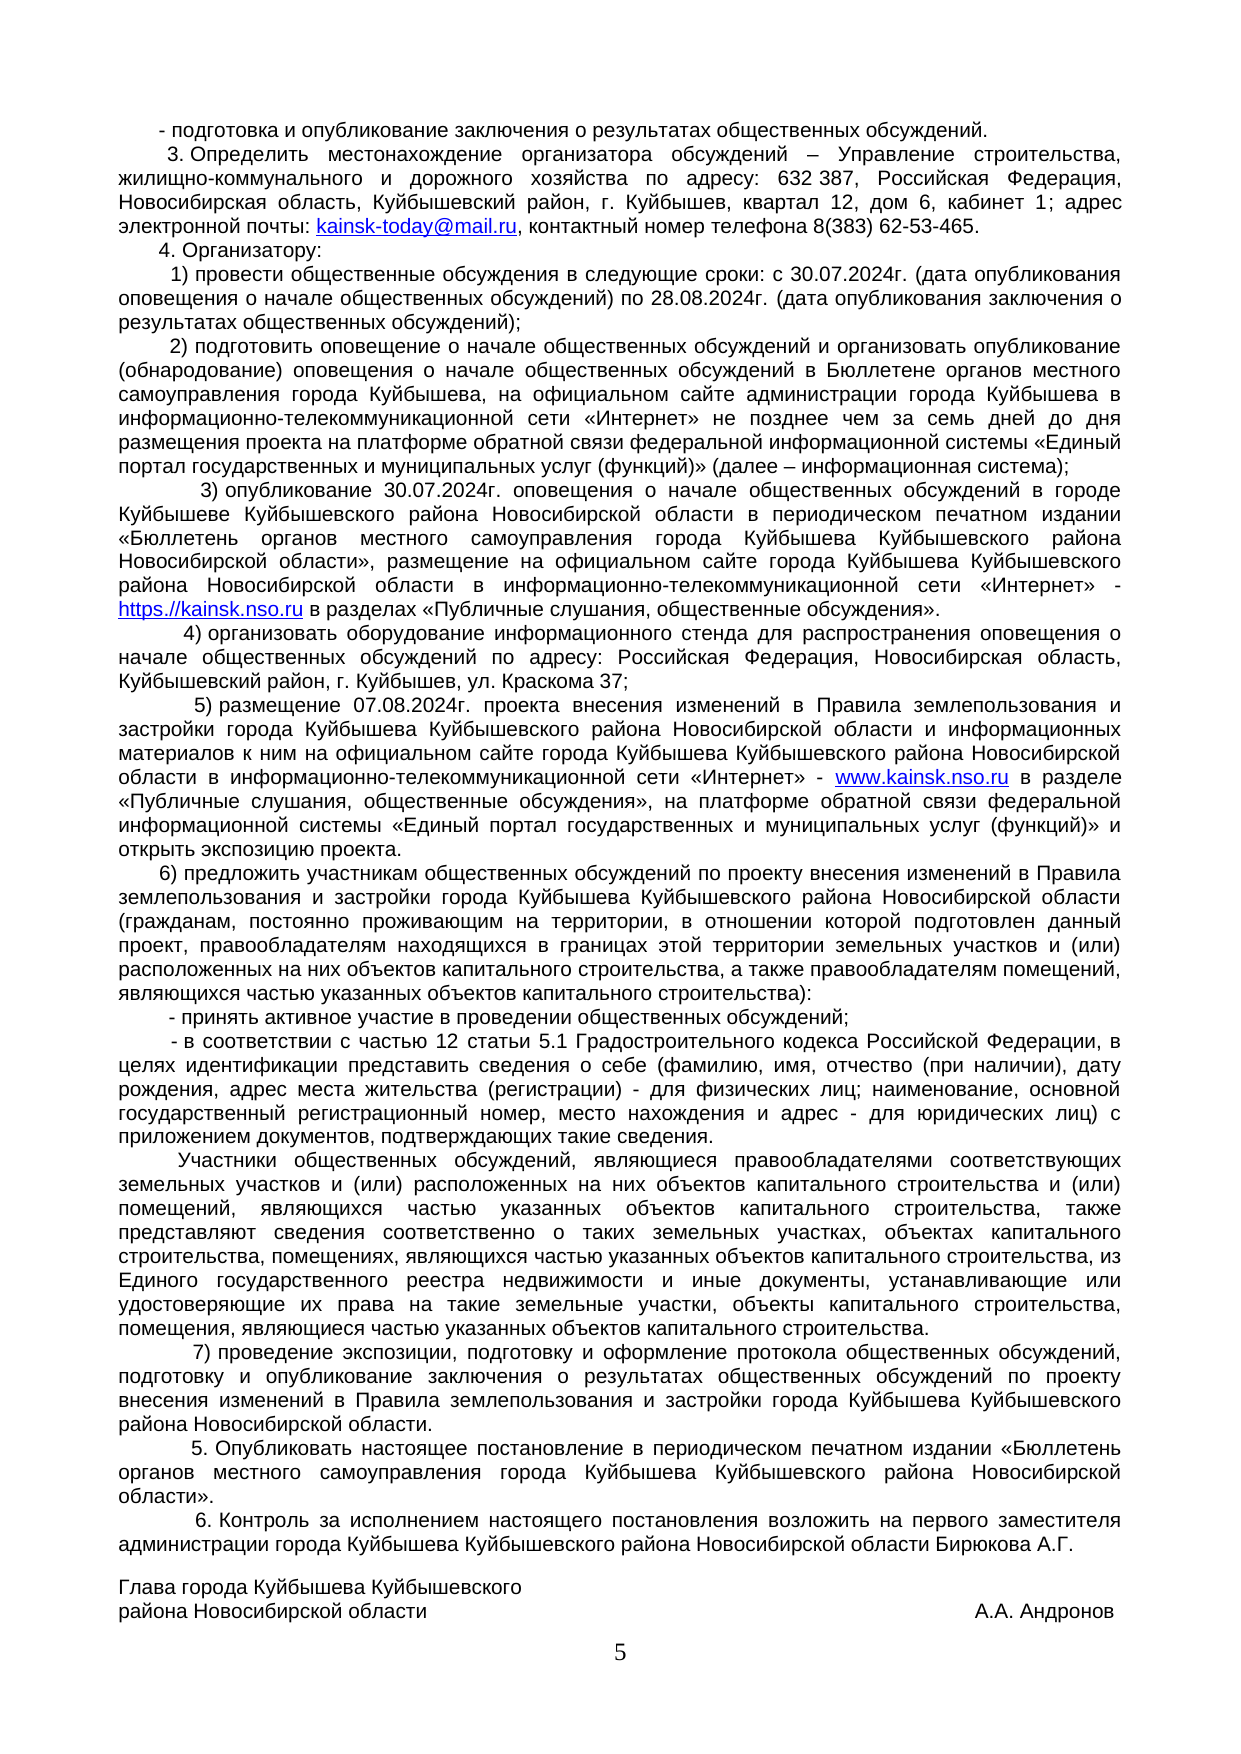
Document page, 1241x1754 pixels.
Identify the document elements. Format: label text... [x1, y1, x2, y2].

text - подготовка и опубликование заключения о результатах общественных обсуждений. [118, 118, 1122, 142]
text 6. Контроль за исполнением настоящего постановления возложить на первого заместителя администрации города Куйбышева Куйбышевского района Новосибирской области Бирюкова А.Г. [118, 1508, 1122, 1556]
text 3) опубликование 30.07.2024г. оповещения о начале общественных обсуждений в городе Куйбышеве Куйбышевского района Новосибирской области в периодическом печатном издании «Бюллетень органов местного самоуправления города Куйбышева Куйбышевского района Новосибирской области», размещение на официальном сайте города Куйбышева Куйбышевского района Новосибирской области в информационно-телекоммуникационной сети «Интернет» - https.//kainsk.nso.ru в разделах «Публичные слушания, общественные обсуждения». [118, 477, 1122, 621]
text - принять активное участие в проведении общественных обсуждений; [118, 1004, 1122, 1028]
text 5) размещение 07.08.2024г. проекта внесения изменений в Правила землепользования и застройки города Куйбышева Куйбышевского района Новосибирской области и информационных материалов к ним на официальном сайте города Куйбышева Куйбышевского района Новосибирской области в информационно-телекоммуникационной сети «Интернет» - www.kainsk.nso.ru в разделе «Публичные слушания, общественные обсуждения», на платформе обратной связи федеральной информационной системы «Единый портал государственных и муниципальных услуг (функций)» и открыть экспозицию проекта. [118, 693, 1122, 861]
text 4. Организатору: [118, 238, 1122, 262]
text 3. Определить местонахождение организатора обсуждений – Управление строительства, жилищно-коммунального и дорожного хозяйства по адресу: 632 387, Российская Федерация, Новосибирская область, Куйбышевский район, г. Куйбышев, квартал 12, дом 6, кабинет 1; адрес электронной почты: kainsk-today@mail.ru, контактный номер телефона 8(383) 62-53-465. [118, 142, 1122, 238]
text Участники общественных обсуждений, являющиеся правообладателями соответствующих земельных участков и (или) расположенных на них объектов капитального строительства и (или) помещений, являющихся частью указанных объектов капитального строительства, также представляют сведения соответственно о таких земельных участках, объектах капитального строительства, помещениях, являющихся частью указанных объектов капитального строительства, из Единого государственного реестра недвижимости и иные документы, устанавливающие или удостоверяющие их права на такие земельные участки, объекты капитального строительства, помещения, являющиеся частью указанных объектов капитального строительства. [118, 1148, 1122, 1340]
text Глава города Куйбышева Куйбышевского [118, 1575, 1122, 1599]
text 5. Опубликовать настоящее постановление в периодическом печатном издании «Бюллетень органов местного самоуправления города Куйбышева Куйбышевского района Новосибирской области». [118, 1436, 1122, 1508]
text 1) провести общественные обсуждения в следующие сроки: с 30.07.2024г. (дата опубликования оповещения о начале общественных обсуждений) по 28.08.2024г. (дата опубликования заключения о результатах общественных обсуждений); [118, 262, 1122, 334]
text 4) организовать оборудование информационного стенда для распространения оповещения о начале общественных обсуждений по адресу: Российская Федерация, Новосибирская область, Куйбышевский район, г. Куйбышев, ул. Краскома 37; [118, 621, 1122, 693]
text 6) предложить участникам общественных обсуждений по проекту внесения изменений в Правила землепользования и застройки города Куйбышева Куйбышевского района Новосибирской области (гражданам, постоянно проживающим на территории, в отношении которой подготовлен данный проект, правообладателям находящихся в границах этой территории земельных участков и (или) расположенных на них объектов капитального строительства, а также правообладателям помещений, являющихся частью указанных объектов капитального строительства): [118, 861, 1122, 1004]
text 2) подготовить оповещение о начале общественных обсуждений и организовать опубликование (обнародование) оповещения о начале общественных обсуждений в Бюллетене органов местного самоуправления города Куйбышева, на официальном сайте администрации города Куйбышева в информационно-телекоммуникационной сети «Интернет» не позднее чем за семь дней до дня размещения проекта на платформе обратной связи федеральной информационной системы «Единый портал государственных и муниципальных услуг (функций)» (далее – информационная система); [118, 334, 1122, 477]
text - в соответствии с частью 12 статьи 5.1 Градостроительного кодекса Российской Федерации, в целях идентификации представить сведения о себе (фамилию, имя, отчество (при наличии), дату рождения, адрес места жительства (регистрации) - для физических лиц; наименование, основной государственный регистрационный номер, место нахождения и адрес - для юридических лиц) с приложением документов, подтверждающих такие сведения. [118, 1028, 1122, 1148]
text района Новосибирской области А.А. Андронов [118, 1599, 1122, 1623]
text 7) проведение экспозиции, подготовку и оформление протокола общественных обсуждений, подготовку и опубликование заключения о результатах общественных обсуждений по проекту внесения изменений в Правила землепользования и застройки города Куйбышева Куйбышевского района Новосибирской области. [118, 1340, 1122, 1436]
